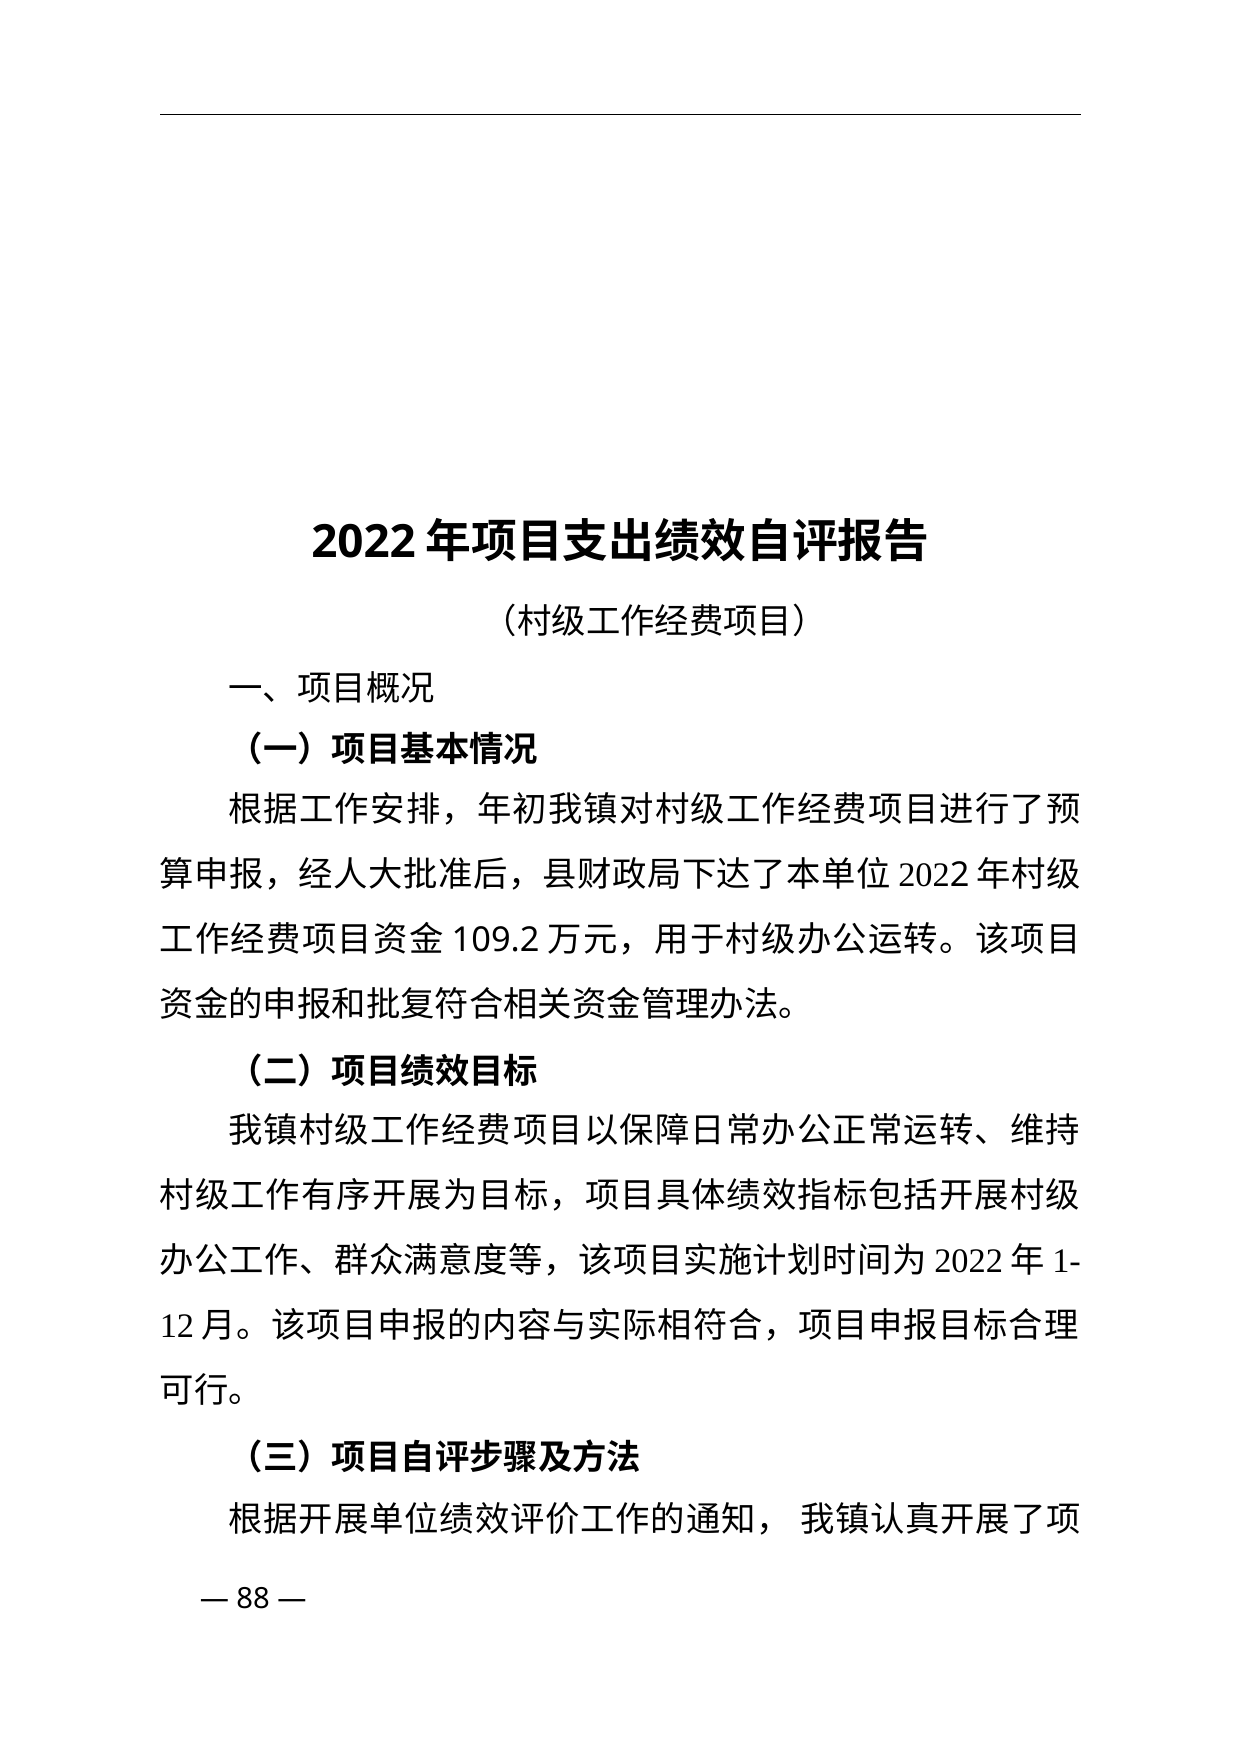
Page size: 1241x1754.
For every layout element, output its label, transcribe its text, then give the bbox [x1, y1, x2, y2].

text 根据工作安排，年初我镇对村级工作经费项目进行了预算申报，经人大批准后，县财政局下达了本单位2022年村级工作经费项目资金109.2万元，用于村级办公运转。该项目资金的申报和批复符合相关资金管理办法。 [159, 774, 1081, 1034]
text （三）项目自评步骤及方法 [159, 1420, 1081, 1482]
text 一、项目概况 [159, 651, 1081, 712]
text （二）项目绩效目标 [159, 1034, 1081, 1095]
text （一）项目基本情况 [159, 712, 1081, 774]
text 2022年项目支出绩效自评报告 [159, 488, 1081, 586]
text （村级工作经费项目） [159, 586, 1081, 651]
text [159, 1482, 1081, 1543]
list 我镇村级工作经费项目以保障日常办公正常运转、维持村级工作有序开展为目标，项目具体绩效指标包括开展村级办公工作、群众满意度等，该项目实施计划时间为2022年1-12月。该项目申报的内容与实际相符合，项目申报目标合理可行。 [159, 1095, 1081, 1420]
